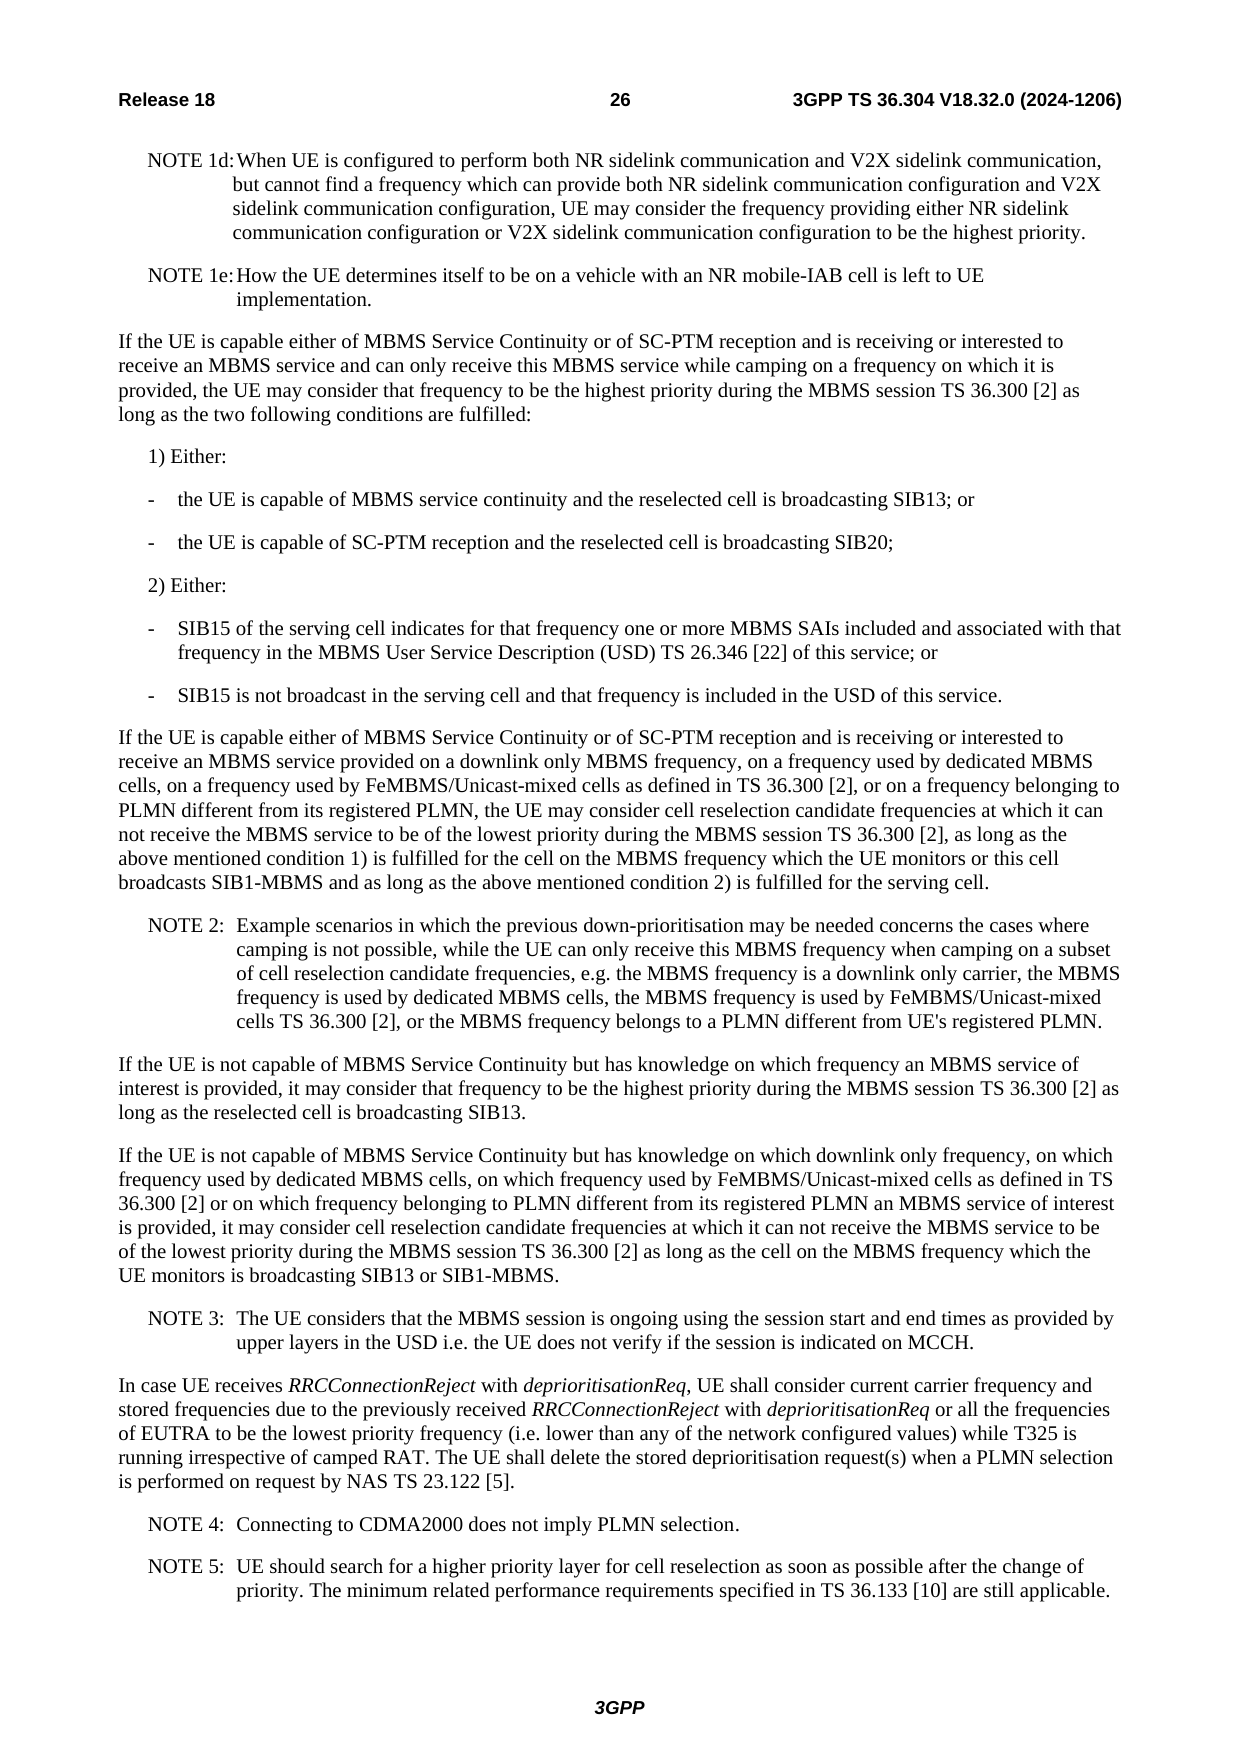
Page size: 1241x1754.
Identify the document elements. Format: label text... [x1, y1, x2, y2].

text NOTE 3: The UE considers that the MBMS session is ongoing using the session start and end times as provided by upper layers in the USD i.e. the UE does not verify if the session is indicated on MCCH. [148, 1306, 1122, 1354]
text - the UE is capable of SC-PTM reception and the reselected cell is broadcasting SIB20; [148, 530, 1122, 554]
text If the UE is capable either of MBMS Service Continuity or of SC-PTM reception and is receiving or interested to receive an MBMS service and can only receive this MBMS service while camping on a frequency on which it is provided, the UE may consider that frequency to be the highest priority during the MBMS session TS 36.300 [2] as long as the two following conditions are fulfilled: [118, 329, 1122, 426]
text NOTE 1e: How the UE determines itself to be on a vehicle with an NR mobile-IAB cell is left to UE implementation. [148, 262, 1122, 311]
text NOTE 5: UE should search for a higher priority layer for cell reselection as soon as possible after the change of priority. The minimum related performance requirements specified in TS 36.133 [10] are still applicable. [148, 1554, 1122, 1602]
text If the UE is not capable of MBMS Service Continuity but has knowledge on which downlink only frequency, on which frequency used by dedicated MBMS cells, on which frequency used by FeMBMS/Unicast-mixed cells as defined in TS 36.300 [2] or on which frequency belonging to PLMN different from its registered PLMN an MBMS service of interest is provided, it may consider cell reselection candidate frequencies at which it can not receive the MBMS service to be of the lowest priority during the MBMS session TS 36.300 [2] as long as the cell on the MBMS frequency which the UE monitors is broadcasting SIB13 or SIB1-MBMS. [118, 1142, 1122, 1287]
text - the UE is capable of MBMS service continuity and the reselected cell is broadcasting SIB13; or [148, 487, 1122, 511]
text NOTE 4: Connecting to CDMA2000 does not imply PLMN selection. [148, 1512, 1122, 1536]
text In case UE receives RRCConnectionReject with deprioritisationReq, UE shall consider current carrier frequency and stored frequencies due to the previously received RRCConnectionReject with deprioritisationReq or all the frequencies of EUTRA to be the lowest priority frequency (i.e. lower than any of the network configured values) while T325 is running irrespective of camped RAT. The UE shall delete the stored deprioritisation request(s) when a PLMN selection is performed on request by NAS TS 23.122 [5]. [118, 1372, 1122, 1493]
text - SIB15 of the serving cell indicates for that frequency one or more MBMS SAIs included and associated with that frequency in the MBMS User Service Description (USD) TS 26.346 [22] of this service; or [148, 616, 1122, 664]
text If the UE is capable either of MBMS Service Continuity or of SC-PTM reception and is receiving or interested to receive an MBMS service provided on a downlink only MBMS frequency, on a frequency used by dedicated MBMS cells, on a frequency used by FeMBMS/Unicast-mixed cells as defined in TS 36.300 [2], or on a frequency belonging to PLMN different from its registered PLMN, the UE may consider cell reselection candidate frequencies at which it can not receive the MBMS service to be of the lowest priority during the MBMS session TS 36.300 [2], as long as the above mentioned condition 1) is fulfilled for the cell on the MBMS frequency which the UE monitors or this cell broadcasts SIB1-MBMS and as long as the above mentioned condition 2) is fulfilled for the serving cell. [118, 725, 1122, 894]
text 1) Either: [148, 444, 1122, 468]
text NOTE 1d: When UE is configured to perform both NR sidelink communication and V2X sidelink communication, but cannot find a frequency which can provide both NR sidelink communication configuration and V2X sidelink communication configuration, UE may consider the frequency providing either NR sidelink communication configuration or V2X sidelink communication configuration to be the highest priority. [147, 147, 1122, 244]
text 2) Either: [148, 573, 1122, 597]
text - SIB15 is not broadcast in the serving cell and that frequency is included in the USD of this service. [148, 682, 1122, 707]
text If the UE is not capable of MBMS Service Continuity but has knowledge on which frequency an MBMS service of interest is provided, it may consider that frequency to be the highest priority during the MBMS session TS 36.300 [2] as long as the reselected cell is broadcasting SIB13. [118, 1052, 1122, 1124]
text NOTE 2: Example scenarios in which the previous down-prioritisation may be needed concerns the cases where camping is not possible, while the UE can only receive this MBMS frequency when camping on a subset of cell reselection candidate frequencies, e.g. the MBMS frequency is a downlink only carrier, the MBMS frequency is used by dedicated MBMS cells, the MBMS frequency is used by FeMBMS/Unicast-mixed cells TS 36.300 [2], or the MBMS frequency belongs to a PLMN different from UE's registered PLMN. [148, 912, 1122, 1033]
